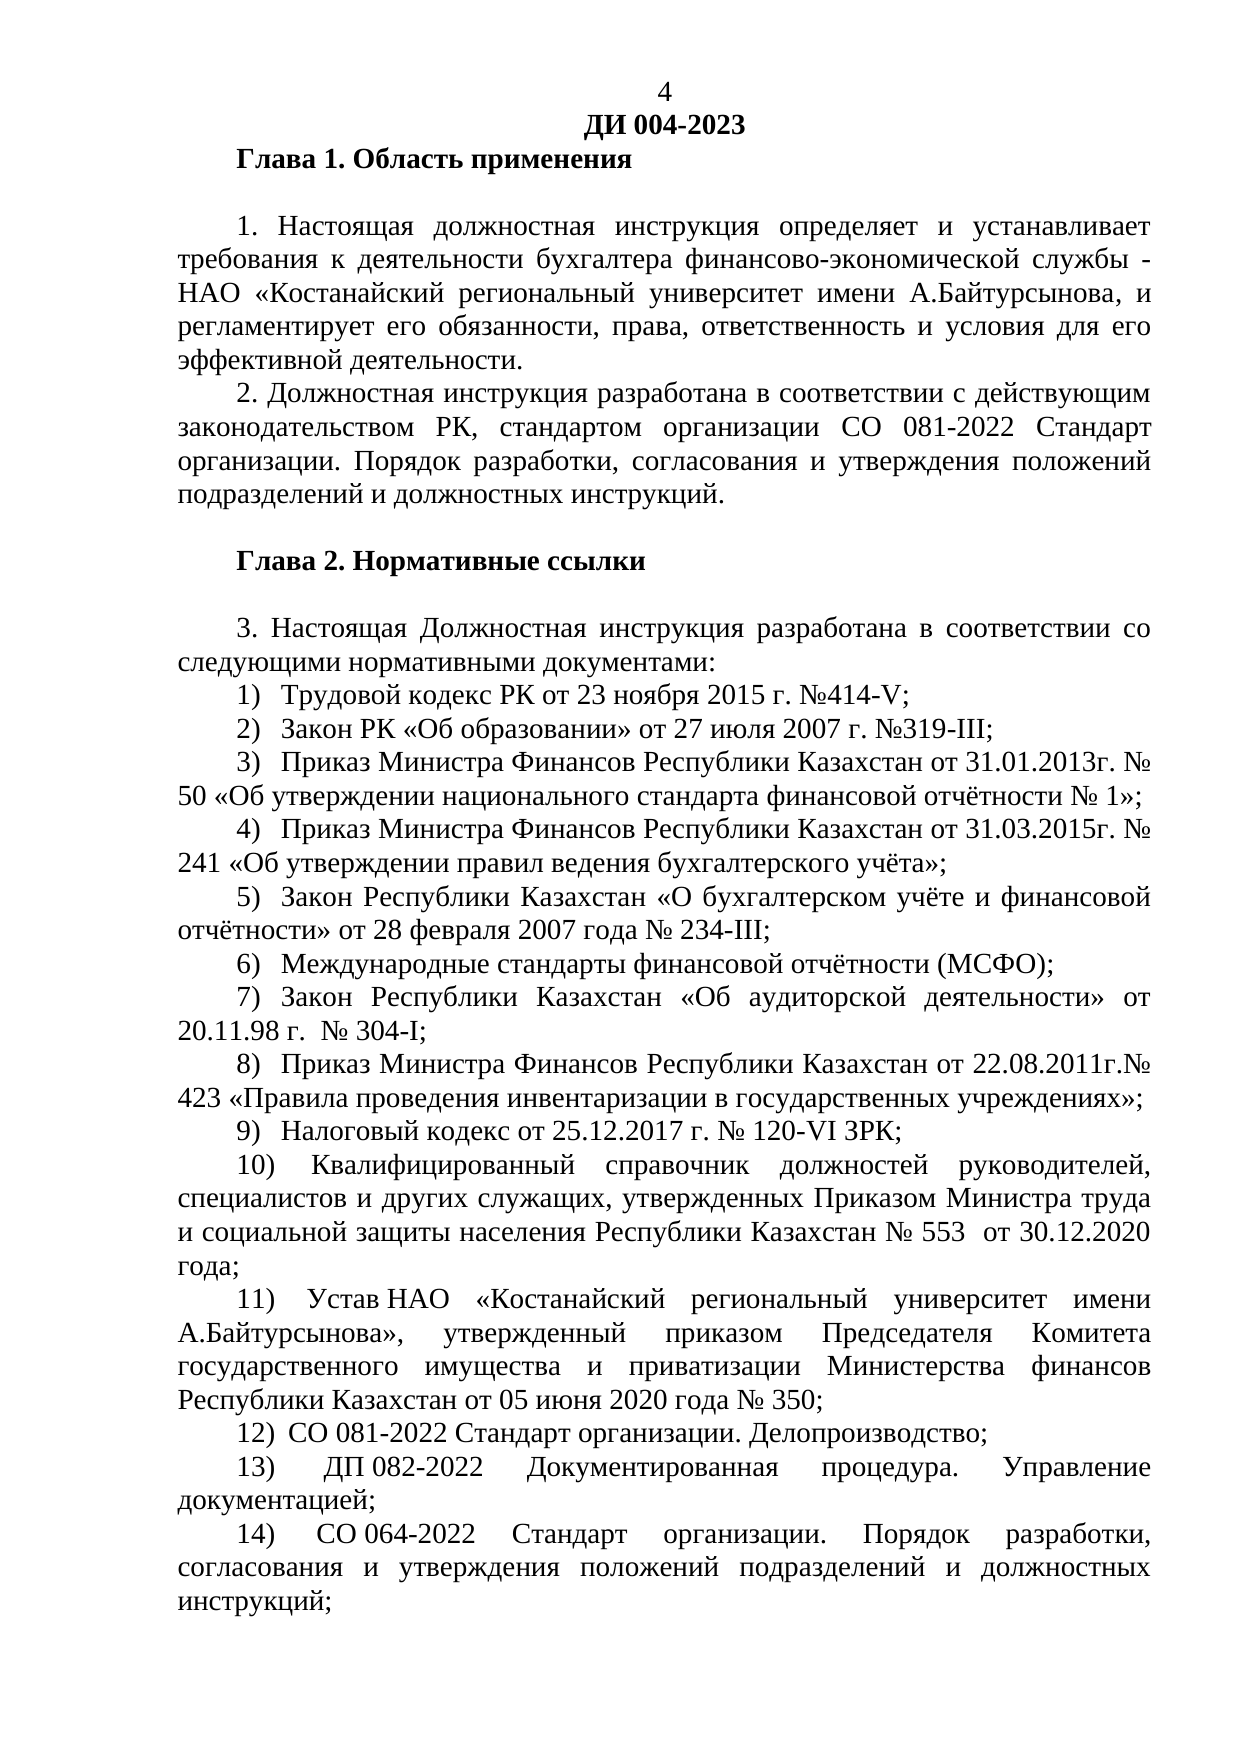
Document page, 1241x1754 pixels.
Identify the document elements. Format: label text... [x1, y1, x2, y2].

text Глава 1. Область применения [177, 141, 1152, 174]
list Приказ Министра Финансов Республики Казахстан от 22.08.2011г.№ 423 «Правила проведения инвентаризации в государственных учреждениях»; [177, 1046, 1152, 1113]
list Приказ Министра Финансов Республики Казахстан от 31.01.2013г. № 50 «Об утверждении национального стандарта финансовой отчётности № 1»; [177, 744, 1152, 812]
list Закон Республики Казахстан «О бухгалтерском учёте и финансовой отчётности» от 28 февраля 2007 года № 234-III; [177, 879, 1152, 946]
list ДП 082-2022 Документированная процедура. Управление документацией; [177, 1449, 1152, 1516]
text 2. Должностная инструкция разработана в соответствии с действующим законодательством РК, стандартом организации СО 081-2022 Стандарт организации. Порядок разработки, согласования и утверждения положений подразделений и должностных инструкций. [177, 376, 1152, 510]
list Устав НАО «Костанайский региональный университет имени А.Байтурсынова», утвержденный приказом Председателя Комитета государственного имущества и приватизации Министерства финансов Республики Казахстан от 05 июня 2020 года № 350; [177, 1281, 1152, 1415]
list Квалифицированный справочник должностей руководителей, специалистов и других служащих, утвержденных Приказом Министра труда и социальной защиты населения Республики Казахстан № 553 от 30.12.2020 года; [177, 1147, 1152, 1281]
list Трудовой кодекс РК от 23 ноября 2015 г. №414-V; [177, 677, 1152, 711]
list СО 064-2022 Стандарт организации. Порядок разработки, согласования и утверждения положений подразделений и должностных инструкций; [177, 1516, 1152, 1617]
text 1. Настоящая должностная инструкция определяет и устанавливает требования к деятельности бухгалтера финансово-экономической службы - НАО «Костанайский региональный университет имени А.Байтурсынова, и регламентирует его обязанности, права, ответственность и условия для его эффективной деятельности. [177, 208, 1152, 376]
text 3. Настоящая Должностная инструкция разработана в соответствии со следующими нормативными документами: [177, 610, 1152, 677]
list Приказ Министра Финансов Республики Казахстан от 31.03.2015г. № 241 «Об утверждении правил ведения бухгалтерского учёта»; [177, 812, 1152, 879]
text Глава 2. Нормативные ссылки [177, 543, 1152, 577]
list Международные стандарты финансовой отчётности (МСФО); [177, 946, 1152, 979]
list Закон РК «Об образовании» от 27 июля 2007 г. №319-III; [177, 711, 1152, 744]
list СО 081-2022 Стандарт организации. Делопроизводство; [177, 1415, 1152, 1449]
list Налоговый кодекс от 25.12.2017 г. № 120-VI ЗРК; [177, 1113, 1152, 1147]
list Закон Республики Казахстан «Об аудиторской деятельности» от 20.11.98 г. № 304-I; [177, 979, 1152, 1046]
